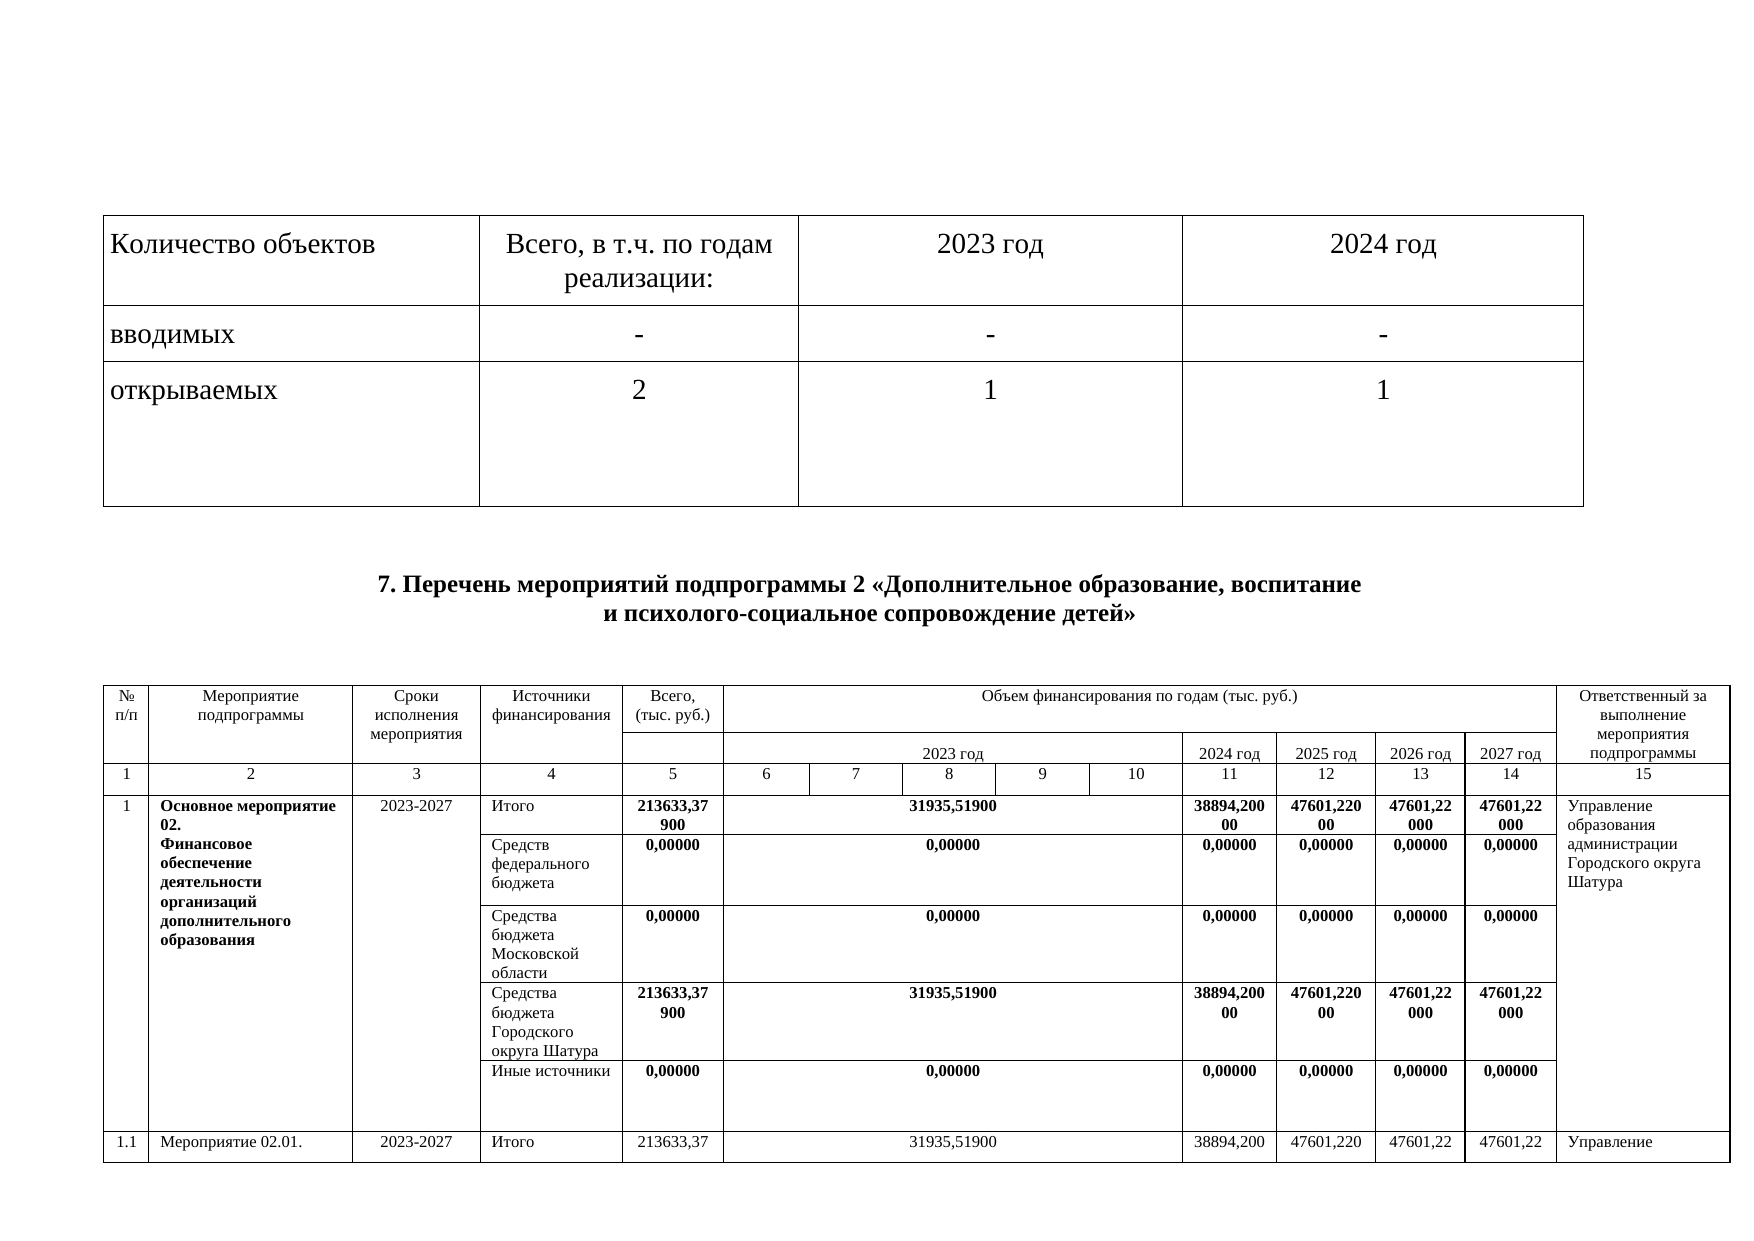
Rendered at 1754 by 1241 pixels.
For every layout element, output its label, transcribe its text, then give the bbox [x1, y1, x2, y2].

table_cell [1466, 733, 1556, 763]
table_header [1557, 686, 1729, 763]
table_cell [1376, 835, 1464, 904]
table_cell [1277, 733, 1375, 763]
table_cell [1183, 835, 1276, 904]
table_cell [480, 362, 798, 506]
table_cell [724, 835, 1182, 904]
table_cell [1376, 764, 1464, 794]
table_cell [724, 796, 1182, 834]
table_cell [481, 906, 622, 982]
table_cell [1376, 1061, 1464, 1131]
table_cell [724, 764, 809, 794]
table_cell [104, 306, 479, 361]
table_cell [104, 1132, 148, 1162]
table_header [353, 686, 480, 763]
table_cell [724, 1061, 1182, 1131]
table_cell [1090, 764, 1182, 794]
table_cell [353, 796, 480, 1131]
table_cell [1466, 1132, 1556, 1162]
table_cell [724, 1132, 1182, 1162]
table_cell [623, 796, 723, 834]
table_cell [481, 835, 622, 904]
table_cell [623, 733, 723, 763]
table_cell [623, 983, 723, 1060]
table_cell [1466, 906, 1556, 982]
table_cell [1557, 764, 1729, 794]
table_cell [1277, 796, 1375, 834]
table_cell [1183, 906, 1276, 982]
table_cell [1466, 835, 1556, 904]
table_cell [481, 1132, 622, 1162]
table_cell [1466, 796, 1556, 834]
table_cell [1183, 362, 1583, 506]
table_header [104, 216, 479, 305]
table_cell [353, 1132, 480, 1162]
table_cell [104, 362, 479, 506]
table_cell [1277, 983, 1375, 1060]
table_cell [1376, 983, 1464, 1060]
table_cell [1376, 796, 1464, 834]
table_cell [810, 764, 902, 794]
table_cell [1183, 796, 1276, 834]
text и психолого-социальное сопровождение детей» [103, 598, 1636, 627]
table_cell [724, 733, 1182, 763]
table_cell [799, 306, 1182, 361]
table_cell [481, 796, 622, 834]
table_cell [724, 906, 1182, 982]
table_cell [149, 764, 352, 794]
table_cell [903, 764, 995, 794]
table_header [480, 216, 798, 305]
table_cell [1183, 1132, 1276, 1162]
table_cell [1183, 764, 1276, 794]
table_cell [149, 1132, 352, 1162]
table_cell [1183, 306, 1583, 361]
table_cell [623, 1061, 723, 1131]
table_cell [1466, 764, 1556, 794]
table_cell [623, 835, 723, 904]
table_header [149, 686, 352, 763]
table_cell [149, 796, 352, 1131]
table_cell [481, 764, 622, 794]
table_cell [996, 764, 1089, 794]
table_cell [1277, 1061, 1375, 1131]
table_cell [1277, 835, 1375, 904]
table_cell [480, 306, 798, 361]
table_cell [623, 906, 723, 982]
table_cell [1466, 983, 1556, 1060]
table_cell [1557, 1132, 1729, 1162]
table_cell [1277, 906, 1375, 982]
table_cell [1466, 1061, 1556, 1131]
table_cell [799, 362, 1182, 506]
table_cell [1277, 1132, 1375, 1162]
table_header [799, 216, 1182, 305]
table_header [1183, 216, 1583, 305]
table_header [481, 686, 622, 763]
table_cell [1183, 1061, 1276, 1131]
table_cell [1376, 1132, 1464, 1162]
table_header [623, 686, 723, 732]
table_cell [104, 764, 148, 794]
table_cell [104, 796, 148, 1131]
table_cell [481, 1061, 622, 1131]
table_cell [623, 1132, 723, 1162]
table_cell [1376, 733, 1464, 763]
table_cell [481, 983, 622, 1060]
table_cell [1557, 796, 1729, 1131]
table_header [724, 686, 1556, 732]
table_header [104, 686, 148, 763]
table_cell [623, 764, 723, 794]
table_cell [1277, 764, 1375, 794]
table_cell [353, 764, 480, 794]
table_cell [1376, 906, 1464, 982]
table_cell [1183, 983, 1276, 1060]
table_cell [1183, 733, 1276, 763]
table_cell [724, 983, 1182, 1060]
text 7. Перечень мероприятий подпрограммы 2 «Дополнительное образование, воспитание [103, 569, 1636, 598]
